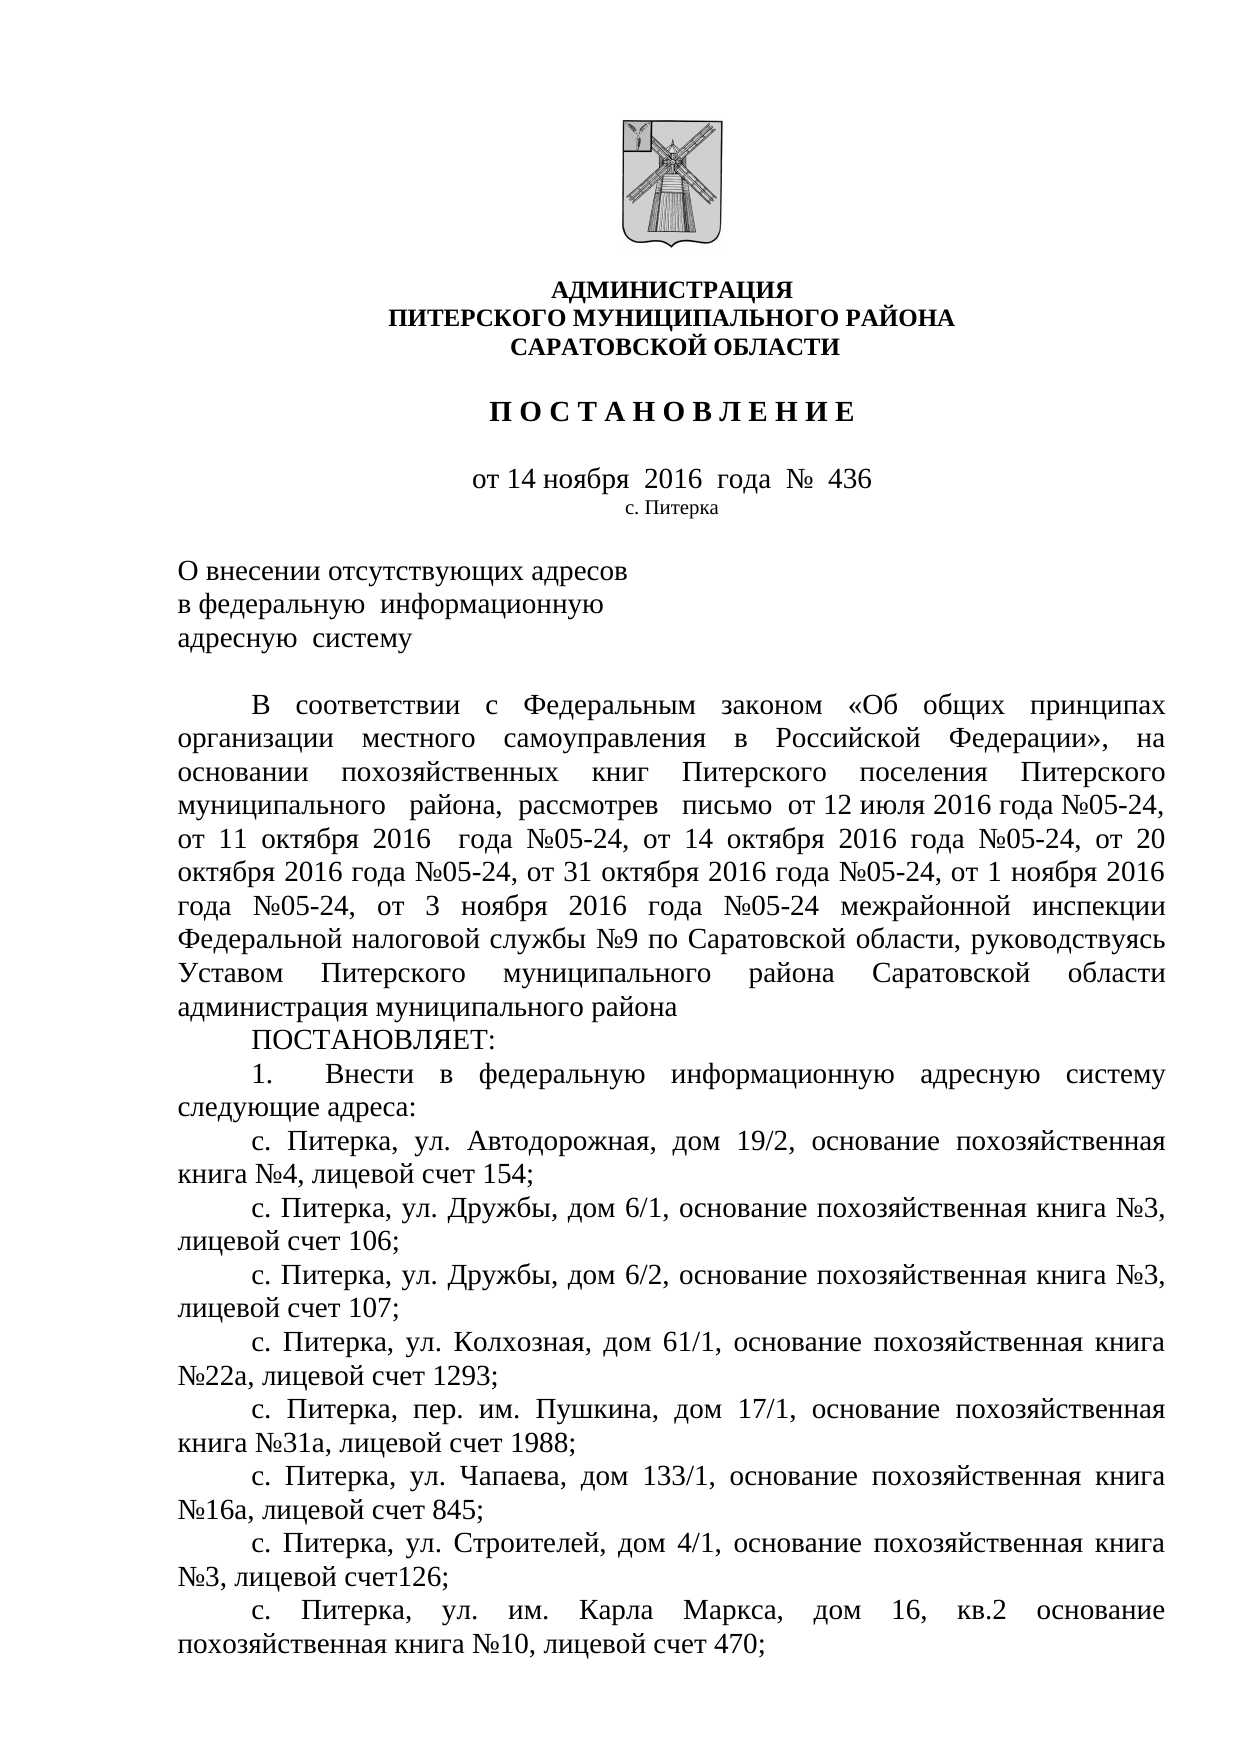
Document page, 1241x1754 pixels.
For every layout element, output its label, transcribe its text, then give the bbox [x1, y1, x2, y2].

text с. Питерка, ул. Строителей, дом 4/1, основание похозяйственная книга №3, лицевой счет126; [177, 1525, 1166, 1592]
text с. Питерка [177, 495, 1166, 519]
text с. Питерка, ул. Колхозная, дом 61/1, основание похозяйственная книга №22а, лицевой счет 1293; [177, 1324, 1166, 1391]
text с. Питерка, ул. им. Карла Маркса, дом 16, кв.2 основание похозяйственная книга №10, лицевой счет 470; [177, 1592, 1166, 1659]
text ПИТЕРСКОГО МУНИЦИПАЛЬНОГО РАЙОНА [177, 303, 1166, 332]
text 1. Внести в федеральную информационную адресную систему следующие адреса: [177, 1056, 1166, 1123]
text с. Питерка, ул. Чапаева, дом 133/1, основание похозяйственная книга №16а, лицевой счет 845; [177, 1458, 1166, 1525]
text с. Питерка, пер. им. Пушкина, дом 17/1, основание похозяйственная книга №31а, лицевой счет 1988; [177, 1391, 1166, 1458]
text АДМИНИСТРАЦИЯ [177, 275, 1166, 303]
text с. Питерка, ул. Дружбы, дом 6/1, основание похозяйственная книга №3, лицевой счет 106; [177, 1190, 1166, 1257]
text П О С Т А Н О В Л Е Н И Е [177, 394, 1166, 428]
text адресную систему [177, 620, 1166, 653]
text В соответствии с Федеральным законом «Об общих принципах организации местного самоуправления в Российской Федерации», на основании похозяйственных книг Питерского поселения Питерского муниципального района, рассмотрев письмо от 12 июля 2016 года №05-24, от 11 октября 2016 года №05-24, от 14 октября 2016 года №05-24, от 20 октября 2016 года №05-24, от 31 октября 2016 года №05-24, от 1 ноября 2016 года №05-24, от 3 ноября 2016 года №05-24 межрайонной инспекции Федеральной налоговой службы №9 по Саратовской области, руководствуясь Уставом Питерского муниципального района Саратовской области администрация муниципального района [177, 687, 1166, 1022]
text с. Питерка, ул. Дружбы, дом 6/2, основание похозяйственная книга №3, лицевой счет 107; [177, 1257, 1166, 1324]
text О внесении отсутствующих адресов [177, 553, 1166, 586]
text ПОСТАНОВЛЯЕТ: [177, 1022, 1166, 1056]
text с. Питерка, ул. Автодорожная, дом 19/2, основание похозяйственная книга №4, лицевой счет 154; [177, 1123, 1166, 1190]
picture [619, 118, 725, 253]
text САРАТОВСКОЙ ОБЛАСТИ [177, 332, 1166, 361]
text в федеральную информационную [177, 586, 1166, 620]
text от 14 ноября 2016 года № 436 [177, 462, 1166, 495]
